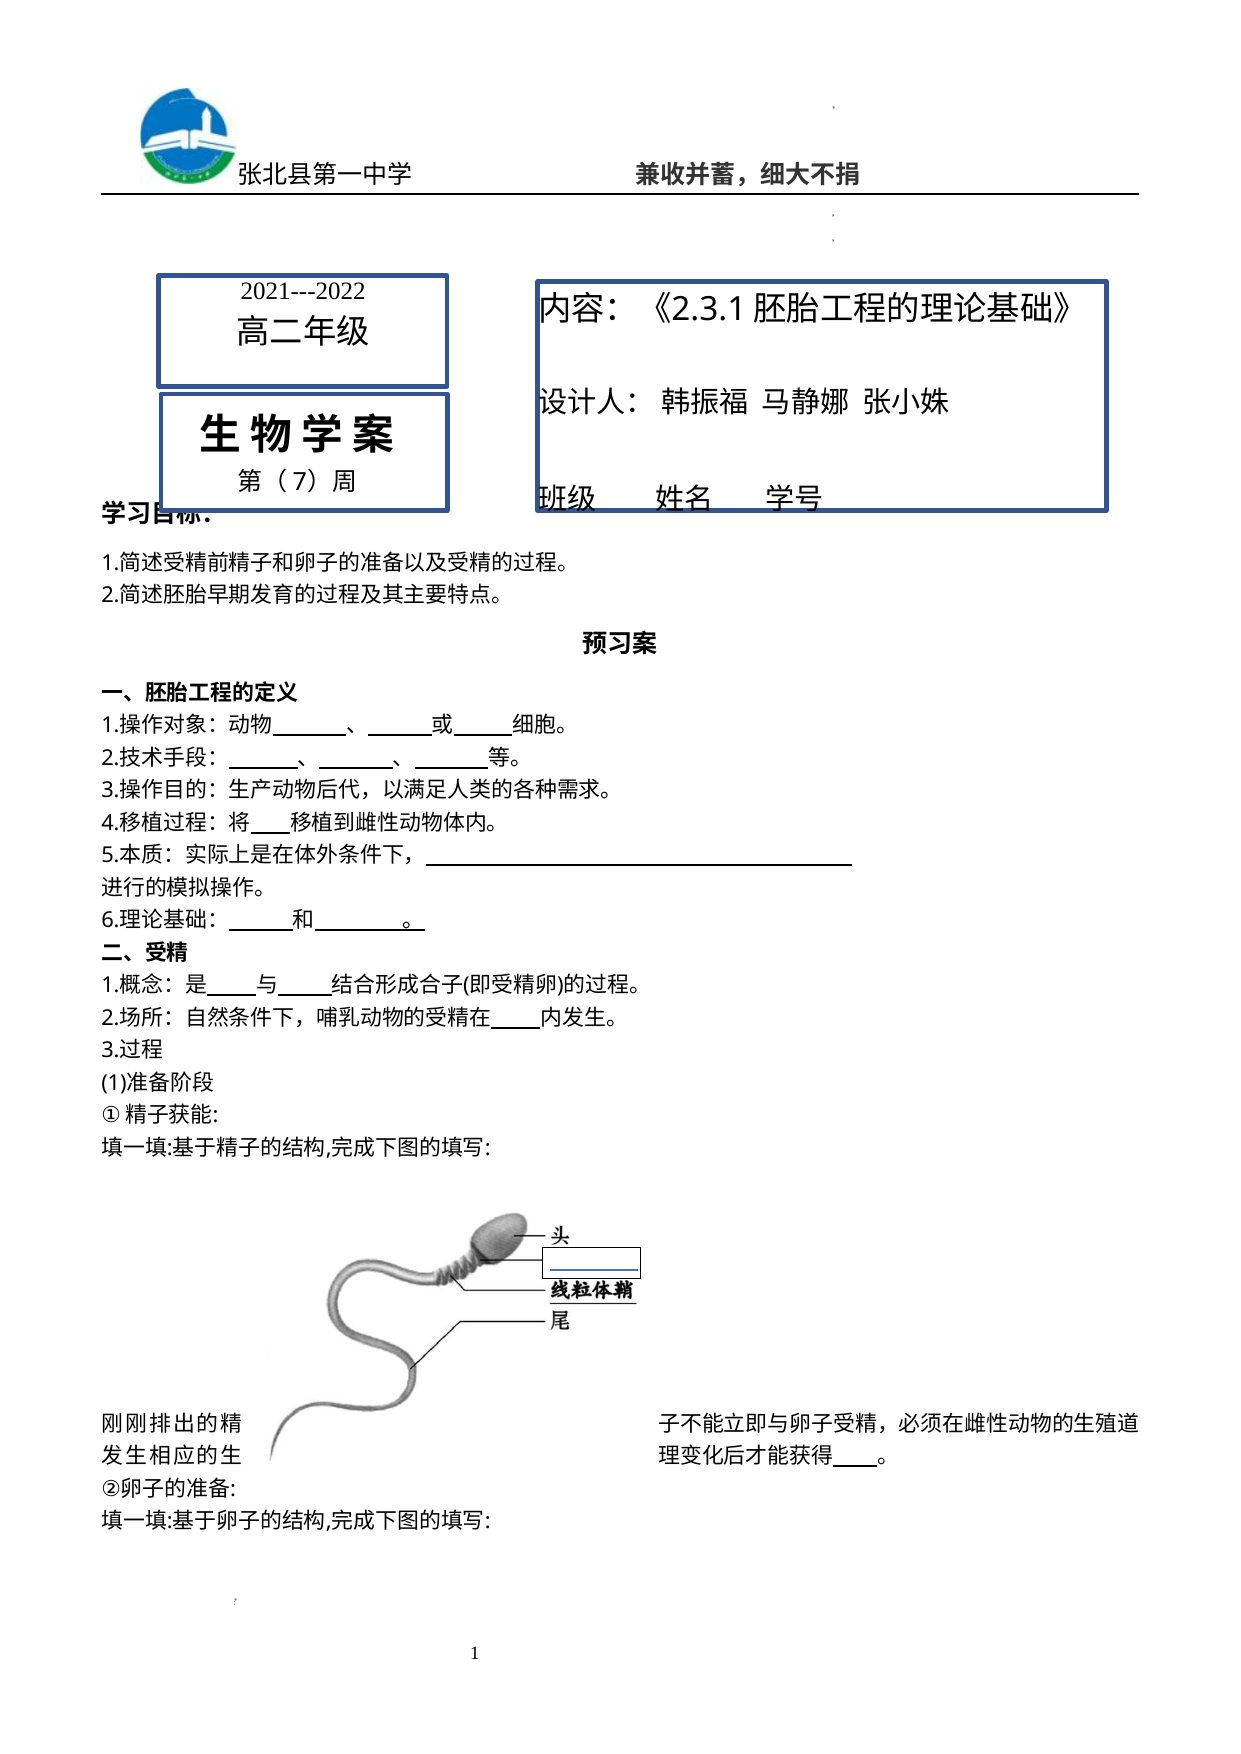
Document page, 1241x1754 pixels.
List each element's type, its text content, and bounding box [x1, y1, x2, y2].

text 填一填:基于卵子的结构,完成下图的填写: [101, 1503, 1139, 1535]
text (1)准备阶段 [101, 1064, 1139, 1097]
text 2.技术手段： 、 、 等。 [101, 739, 1139, 772]
text 刚刚排出的精子不能立即与卵子受精，必须在雌性动物的生殖道发生相应的生理变化后才能获得 。 [101, 1405, 1139, 1470]
text 学习目标： [101, 479, 1139, 544]
text 2.简述胚胎早期发育的过程及其主要特点。 [101, 577, 1139, 609]
text 4.移植过程：将 移植到雌性动物体内。 [101, 804, 1139, 837]
text ①精子获能: [101, 1097, 1139, 1129]
text 5.本质：实际上是在体外条件下， [101, 837, 1139, 869]
text 二、受精 [101, 934, 1139, 967]
text 3.操作目的：生产动物后代，以满足人类的各种需求。 [101, 772, 1139, 804]
text 1.简述受精前精子和卵子的准备以及受精的过程。 [101, 544, 1139, 577]
text ②卵子的准备: [101, 1470, 1139, 1503]
text 填一填:基于精子的结构,完成下图的填写: [101, 1129, 1139, 1162]
text 一、胚胎工程的定义 [101, 674, 1139, 707]
text 预习案 [101, 609, 1139, 674]
text 1.概念：是 与 结合形成合子(即受精卵)的过程。 [101, 967, 1139, 999]
text 6.理论基础： 和 。 [101, 902, 1139, 934]
picture [140, 88, 237, 184]
text 3.过程 [101, 1032, 1139, 1064]
text 进行的模拟操作。 [101, 869, 1139, 902]
text 1.操作对象：动物 、 或 细胞。 [101, 707, 1139, 739]
text 2.场所：自然条件下，哺乳动物的受精在 内发生。 [101, 999, 1139, 1032]
picture [261, 1204, 640, 1467]
